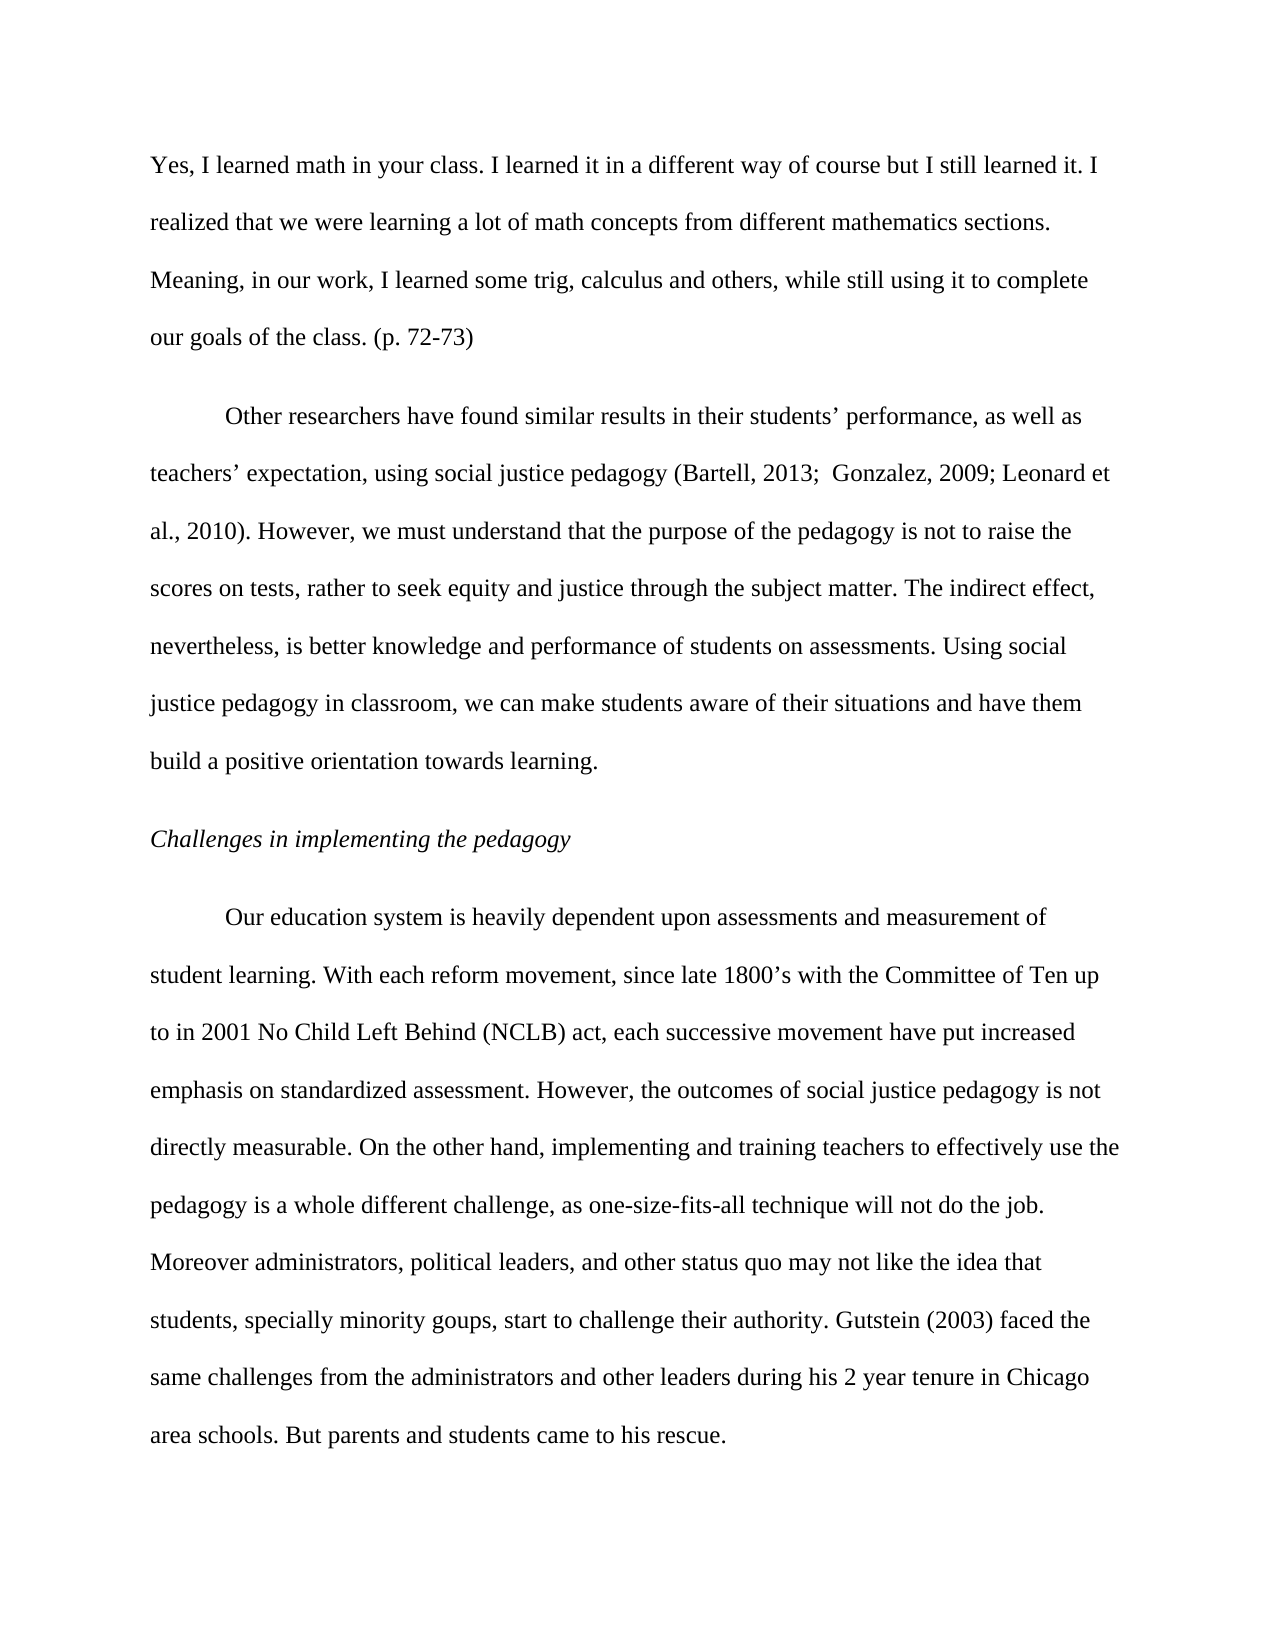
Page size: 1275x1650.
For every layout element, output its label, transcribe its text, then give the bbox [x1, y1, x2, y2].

text Yes, I learned math in your class. I learned it in a different way of course but I still learned it. I realized that we were learning a lot of math concepts from different mathematics sections. Meaning, in our work, I learned some trig, calculus and others, while still using it to complete our goals of the class. (p. 72-73) [150, 150, 1125, 351]
text Our education system is heavily dependent upon assessments and measurement of student learning. With each reform movement, since late 1800’s with the Committee of Ten up to in 2001 No Child Left Behind (NCLB) act, each successive movement have put increased emphasis on standardized assessment. However, the outcomes of social justice pedagogy is not directly measurable. On the other hand, implementing and training teachers to effectively use the pedagogy is a whole different challenge, as one-size-fits-all technique will not do the job. Moreover administrators, political leaders, and other status quo may not like the idea that students, specially minority goups, start to challenge their authority. Gutstein (2003) faced the same challenges from the administrators and other leaders during his 2 year tenure in Chicago area schools. But parents and students came to his rescue. [150, 902, 1125, 1449]
text Other researchers have found similar results in their students’ performance, as well as teachers’ expectation, using social justice pedagogy (Bartell, 2013; Gonzalez, 2009; Leonard et al., 2010). However, we must understand that the purpose of the pedagogy is not to raise the scores on tests, rather to seek equity and justice through the subject matter. The indirect effect, nevertheless, is better knowledge and performance of students on assessments. Using social justice pedagogy in classroom, we can make students aware of their situations and have them build a positive orientation towards learning. [150, 401, 1125, 774]
text Challenges in implementing the pedagogy [150, 824, 1125, 853]
